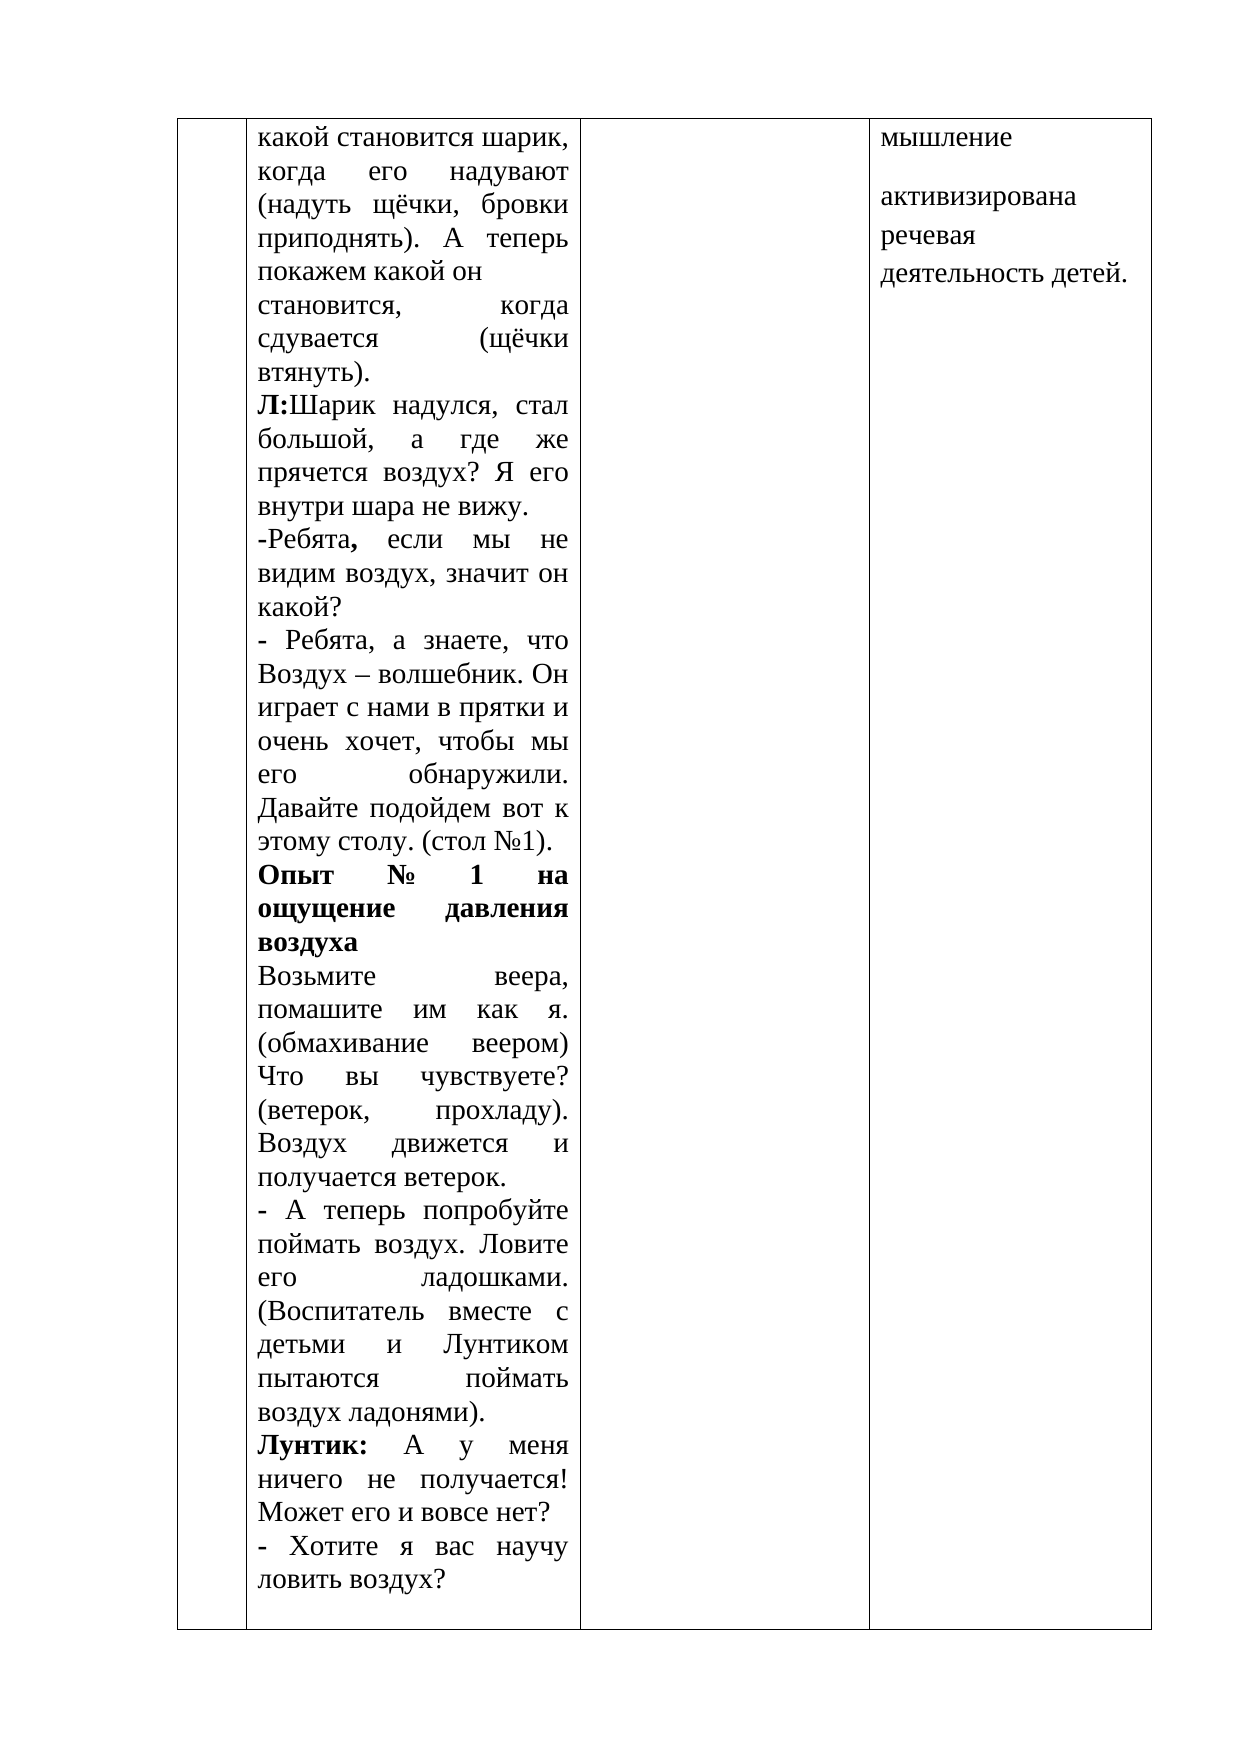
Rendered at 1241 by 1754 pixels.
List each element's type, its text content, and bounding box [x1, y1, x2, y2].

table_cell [870, 119, 1151, 1628]
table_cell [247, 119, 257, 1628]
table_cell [581, 119, 869, 1628]
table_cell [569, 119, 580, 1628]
table_cell 2 [178, 119, 246, 1628]
